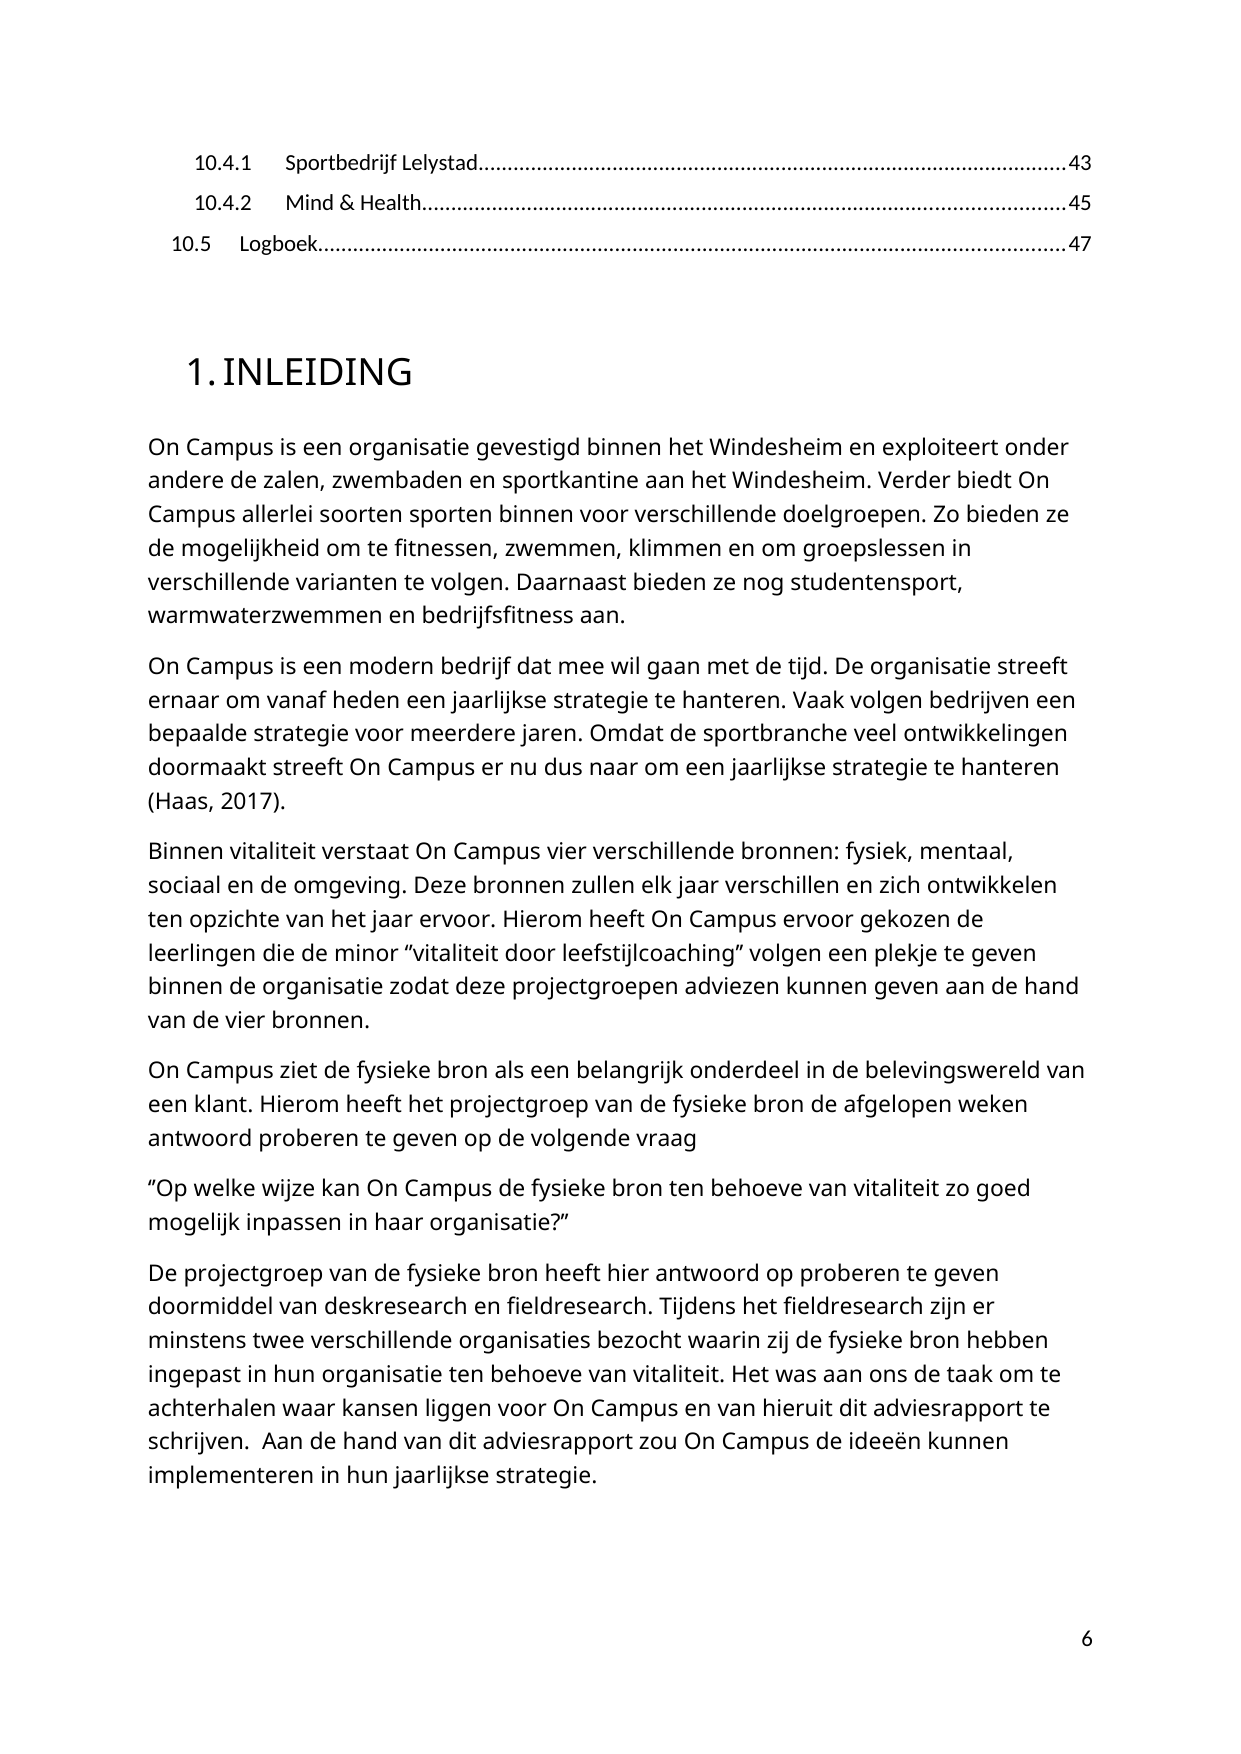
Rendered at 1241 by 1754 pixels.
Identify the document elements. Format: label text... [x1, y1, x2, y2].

text On Campus ziet de fysieke bron als een belangrijk onderdeel in de belevingswereld van een klant. Hierom heeft het projectgroep van de fysieke bron de afgelopen weken antwoord proberen te geven op de volgende vraag [148, 1054, 1093, 1153]
text Binnen vitaliteit verstaat On Campus vier verschillende bronnen: fysiek, mentaal, sociaal en de omgeving. Deze bronnen zullen elk jaar verschillen en zich ontwikkelen ten opzichte van het jaar ervoor. Hierom heeft On Campus ervoor gekozen de leerlingen die de minor ‘’vitaliteit door leefstijlcoaching’’ volgen een plekje te geven binnen de organisatie zodat deze projectgroepen adviezen kunnen geven aan de hand van de vier bronnen. [148, 835, 1093, 1035]
text On Campus is een organisatie gevestigd binnen het Windesheim en exploiteert onder andere de zalen, zwembaden en sportkantine aan het Windesheim. Verder biedt On Campus allerlei soorten sporten binnen voor verschillende doelgroepen. Zo bieden ze de mogelijkheid om te fitnessen, zwemmen, klimmen en om groepslessen in verschillende varianten te volgen. Daarnaast bieden ze nog studentensport, warmwaterzwemmen en bedrijfsfitness aan. [148, 400, 1093, 631]
text De projectgroep van de fysieke bron heeft hier antwoord op proberen te geven doormiddel van deskresearch en fieldresearch. Tijdens het fieldresearch zijn er minstens twee verschillende organisaties bezocht waarin zij de fysieke bron hebben ingepast in hun organisatie ten behoeve van vitaliteit. Het was aan ons de taak om te achterhalen waar kansen liggen voor On Campus en van hieruit dit adviesrapport te schrijven. Aan de hand van dit adviesrapport zou On Campus de ideeën kunnen implementeren in hun jaarlijkse strategie. [148, 1256, 1093, 1520]
text ‘’Op welke wijze kan On Campus de fysieke bron ten behoeve van vitaliteit zo goed mogelijk inpassen in haar organisatie?’’ [148, 1172, 1093, 1237]
list Inleiding [185, 345, 1093, 396]
text On Campus is een modern bedrijf dat mee wil gaan met de tijd. De organisatie streeft ernaar om vanaf heden een jaarlijkse strategie te hanteren. Vaak volgen bedrijven een bepaalde strategie voor meerdere jaren. Omdat de sportbranche veel ontwikkelingen doormaakt streeft On Campus er nu dus naar om een jaarlijkse strategie te hanteren . [148, 650, 1093, 816]
